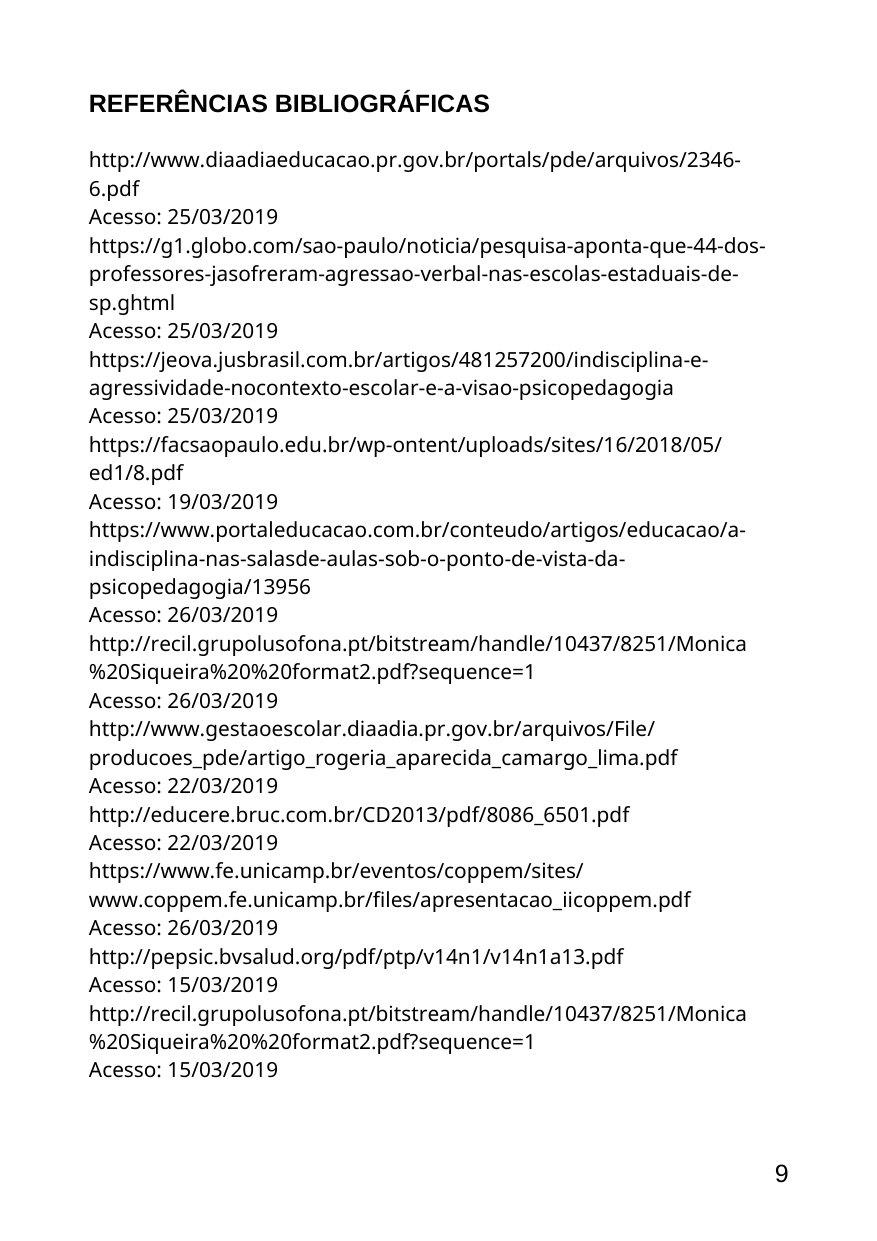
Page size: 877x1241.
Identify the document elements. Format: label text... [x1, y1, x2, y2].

text Acesso: 22/03/2019 [89, 771, 788, 800]
text Acesso: 15/03/2019 [89, 970, 788, 999]
text Acesso: 26/03/2019 [89, 601, 788, 629]
text Acesso: 22/03/2019 [89, 828, 788, 857]
text http://www.diaadiaeducacao.pr.gov.br/portals/pde/arquivos/2346-6.pdf [89, 146, 788, 202]
text http://recil.grupolusofona.pt/bitstream/handle/10437/8251/Monica%20Siqueira%20%20format2.pdf?sequence=1 [89, 999, 788, 1056]
text Acesso: 25/03/2019 [89, 402, 788, 430]
text http://recil.grupolusofona.pt/bitstream/handle/10437/8251/Monica%20Siqueira%20%20format2.pdf?sequence=1 [89, 629, 788, 686]
text https://jeova.jusbrasil.com.br/artigos/481257200/indisciplina-e-agressividade-nocontexto-escolar-e-a-visao-psicopedagogia [89, 345, 788, 402]
text http://pepsic.bvsalud.org/pdf/ptp/v14n1/v14n1a13.pdf [89, 942, 788, 970]
text https://www.portaleducacao.com.br/conteudo/artigos/educacao/a-indisciplina-nas-salasde-aulas-sob-o-ponto-de-vista-da-psicopedagogia/13956 [89, 515, 788, 601]
text Acesso: 25/03/2019 [89, 316, 788, 345]
text Acesso: 26/03/2019 [89, 686, 788, 714]
text https://facsaopaulo.edu.br/wp-ontent/uploads/sites/16/2018/05/ed1/8.pdf [89, 430, 788, 487]
text Acesso: 25/03/2019 [89, 202, 788, 231]
text http://www.gestaoescolar.diaadia.pr.gov.br/arquivos/File/producoes_pde/artigo_rogeria_aparecida_camargo_lima.pdf [89, 714, 788, 771]
text Acesso: 19/03/2019 [89, 487, 788, 515]
text http://educere.bruc.com.br/CD2013/pdf/8086_6501.pdf [89, 800, 788, 828]
text https://g1.globo.com/sao-paulo/noticia/pesquisa-aponta-que-44-dos-professores-jasofreram-agressao-verbal-nas-escolas-estaduais-de-sp.ghtml [89, 231, 788, 316]
text Acesso: 26/03/2019 [89, 913, 788, 942]
text Acesso: 15/03/2019 [89, 1056, 788, 1084]
text https://www.fe.unicamp.br/eventos/coppem/sites/www.coppem.fe.unicamp.br/files/apresentacao_iicoppem.pdf [89, 857, 788, 913]
text REFERÊNCIAS BIBLIOGRÁFICAS [89, 89, 788, 117]
